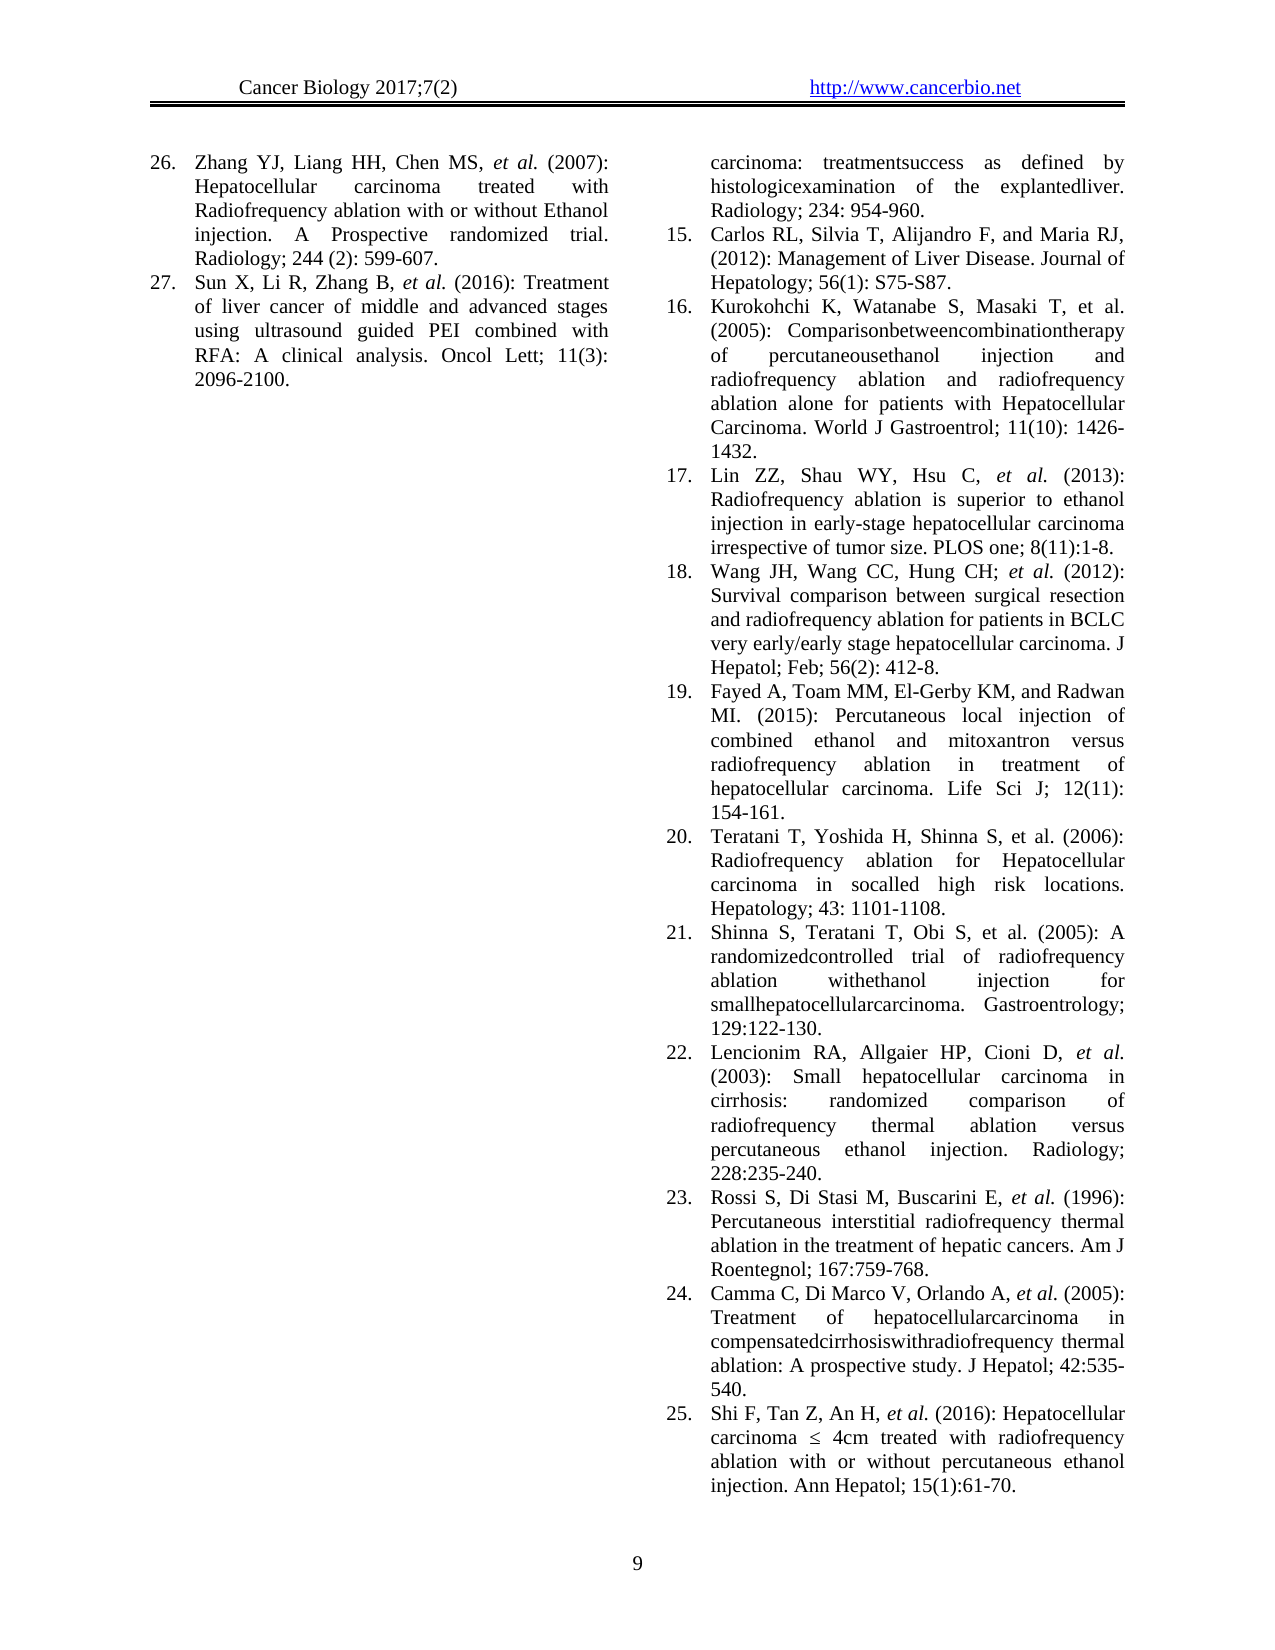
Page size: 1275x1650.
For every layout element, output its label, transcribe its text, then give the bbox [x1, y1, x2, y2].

list Teratani T, Yoshida H, Shinna S, et al. (2006): Radiofrequency ablation for Hepatocellular carcinoma in socalled high risk locations. Hepatology; 43: 1101-1108. [666, 824, 1125, 920]
list Shinna S, Teratani T, Obi S, et al. (2005): A randomizedcontrolled trial of radiofrequency ablation withethanol injection for smallhepatocellularcarcinoma. Gastroentrology; 129:122-130. [666, 920, 1125, 1040]
list Camma C, Di Marco V, Orlando A, et al. (2005): Treatment of hepatocellularcarcinoma in compensatedcirrhosiswithradiofrequency thermal ablation: A prospective study. J Hepatol; 42:535-540. [666, 1281, 1125, 1401]
list Wang JH, Wang CC, Hung CH; et al. (2012): Survival comparison between surgical resection and radiofrequency ablation for patients in BCLC very early/early stage hepatocellular carcinoma. J Hepatol; Feb; 56(2): 412-8. [666, 559, 1125, 679]
list Carlos RL, Silvia T, Alijandro F, and Maria RJ, (2012): Management of Liver Disease. Journal of Hepatology; 56(1): S75-S87. [666, 222, 1125, 294]
list Lin ZZ, Shau WY, Hsu C, et al. (2013): Radiofrequency ablation is superior to ethanol injection in early-stage hepatocellular carcinoma irrespective of tumor size. PLOS one; 8(11):1-8. [666, 463, 1125, 559]
list Sun X, Li R, Zhang B, et al. (2016): Treatment of liver cancer of middle and advanced stages using ultrasound guided PEI combined with RFA: A clinical analysis. Oncol Lett; 11(3): 2096-2100. [150, 270, 609, 391]
list Lencionim RA, Allgaier HP, Cioni D, et al. (2003): Small hepatocellular carcinoma in cirrhosis: randomized comparison of radiofrequency thermal ablation versus percutaneous ethanol injection. Radiology; 228:235-240. [666, 1040, 1125, 1185]
list Shi F, Tan Z, An H, et al. (2016): Hepatocellular carcinoma ≤ 4cm treated with radiofrequency ablation with or without percutaneous ethanol injection. Ann Hepatol; 15(1):61-70. [666, 1401, 1125, 1497]
list Zhang YJ, Liang HH, Chen MS, et al. (2007): Hepatocellular carcinoma treated with Radiofrequency ablation with or without Ethanol injection. A Prospective randomized trial. Radiology; 244 (2): 599-607. [150, 150, 609, 270]
list Kurokohchi K, Watanabe S, Masaki T, et al. (2005): Comparisonbetweencombinationtherapy of percutaneousethanol injection and radiofrequency ablation and radiofrequency ablation alone for patients with Hepatocellular Carcinoma. World J Gastroentrol; 11(10): 1426- 1432. [666, 294, 1125, 463]
list Fayed A, Toam MM, El-Gerby KM, and Radwan MI. (2015): Percutaneous local injection of combined ethanol and mitoxantron versus radiofrequency ablation in treatment of hepatocellular carcinoma. Life Sci J; 12(11): 154-161. [666, 679, 1125, 824]
list Rossi S, Di Stasi M, Buscarini E, et al. (1996): Percutaneous interstitial radiofrequency thermal ablation in the treatment of hepatic cancers. Am J Roentegnol; 167:759-768. [666, 1185, 1125, 1281]
